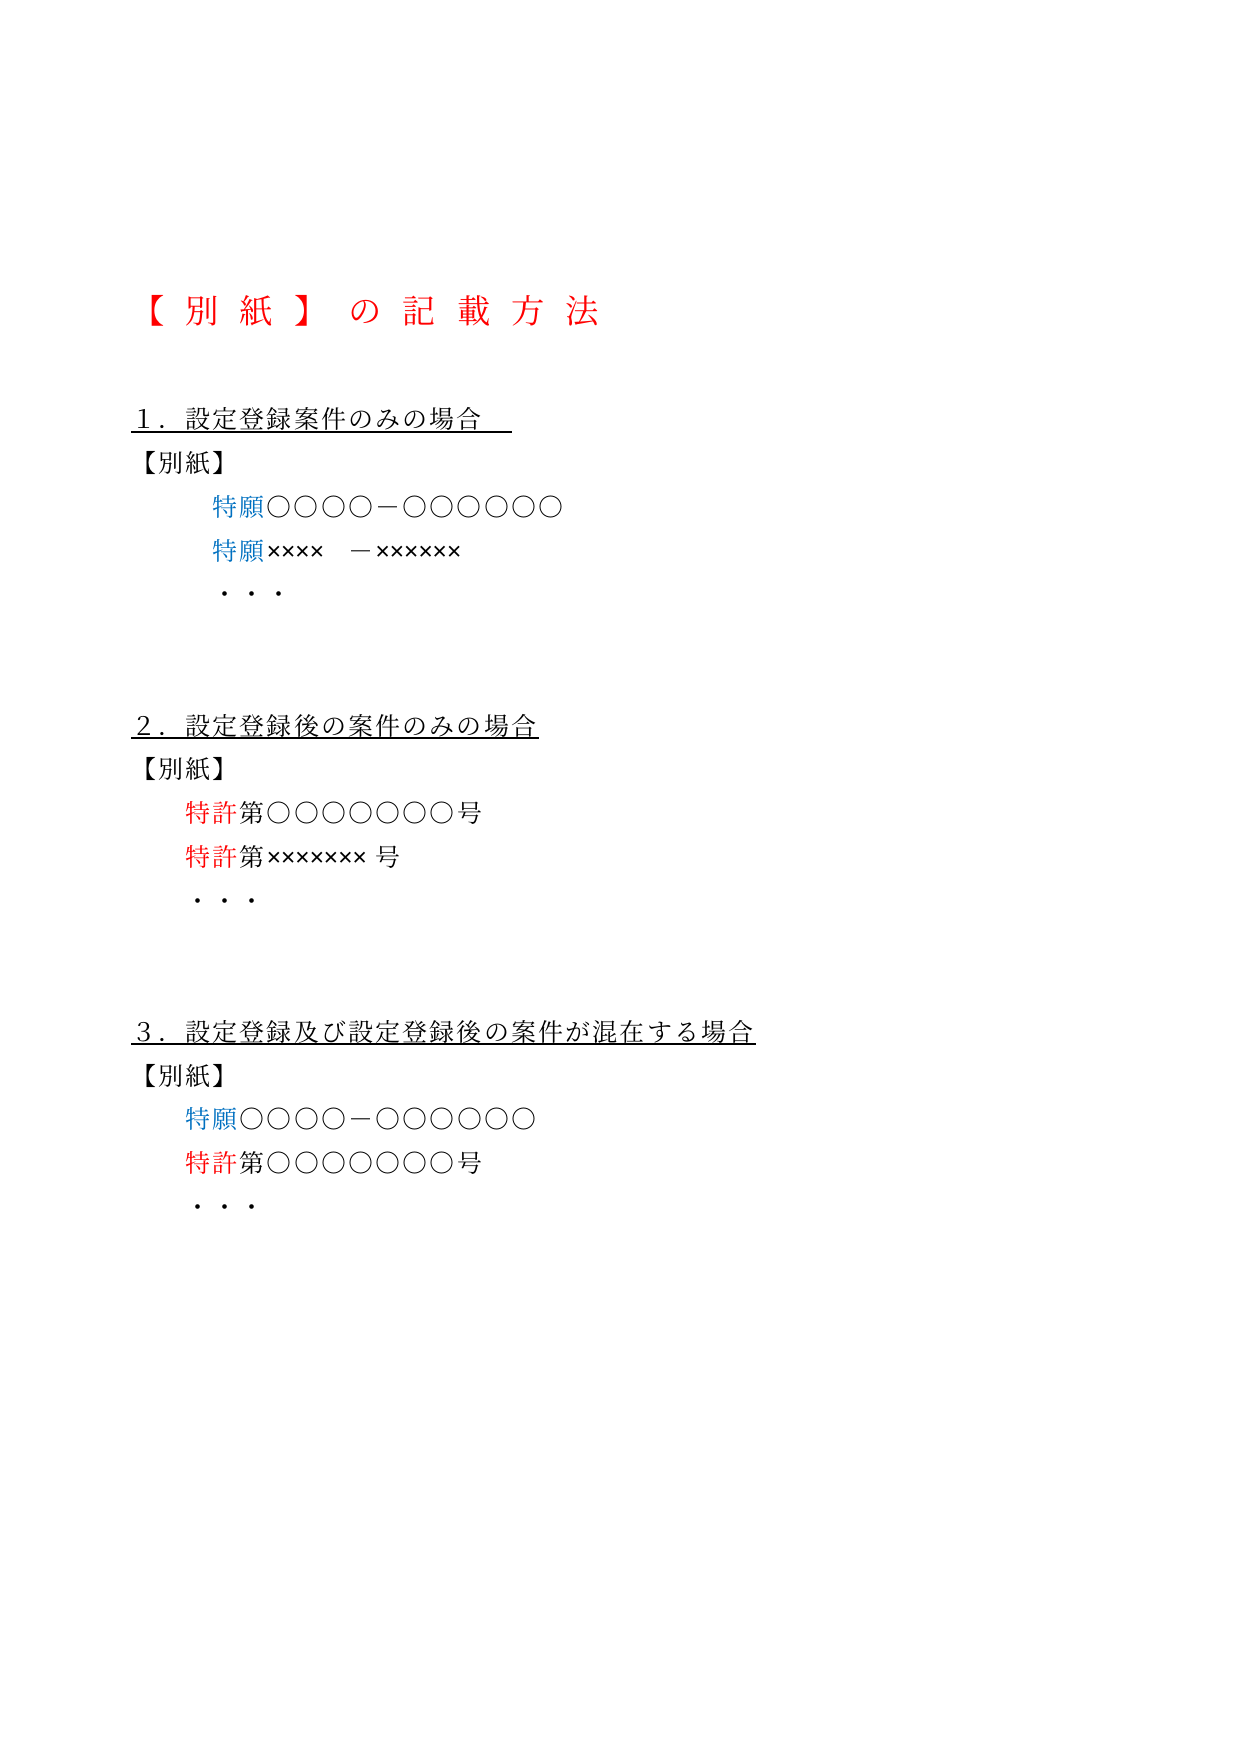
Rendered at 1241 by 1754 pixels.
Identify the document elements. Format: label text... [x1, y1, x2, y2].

text ・・・ [131, 1184, 1109, 1227]
text ・・・ [131, 877, 1109, 921]
text ・・・ [131, 571, 1109, 615]
text 特願××××－×××××× [131, 527, 1109, 571]
text 【別紙】 [131, 746, 1109, 790]
text 【別紙】 [131, 440, 1109, 484]
text １．設定登録案件のみの場合 [131, 396, 1109, 440]
text 【別紙】 [131, 1052, 1109, 1096]
text 特許第×××××××号 [131, 834, 1109, 877]
text 特許第○○○○○○○号 [131, 1140, 1109, 1184]
text 特許第○○○○○○○号 [131, 790, 1109, 834]
text ３．設定登録及び設定登録後の案件が混在する場合 [131, 1009, 1109, 1052]
text 特願○○○○－○○○○○○ [131, 484, 1109, 527]
text ２．設定登録後の案件のみの場合 [131, 702, 1109, 746]
text 特願○○○○－○○○○○○ [131, 1096, 1109, 1140]
text 【別紙】の記載方法 [131, 265, 1109, 352]
